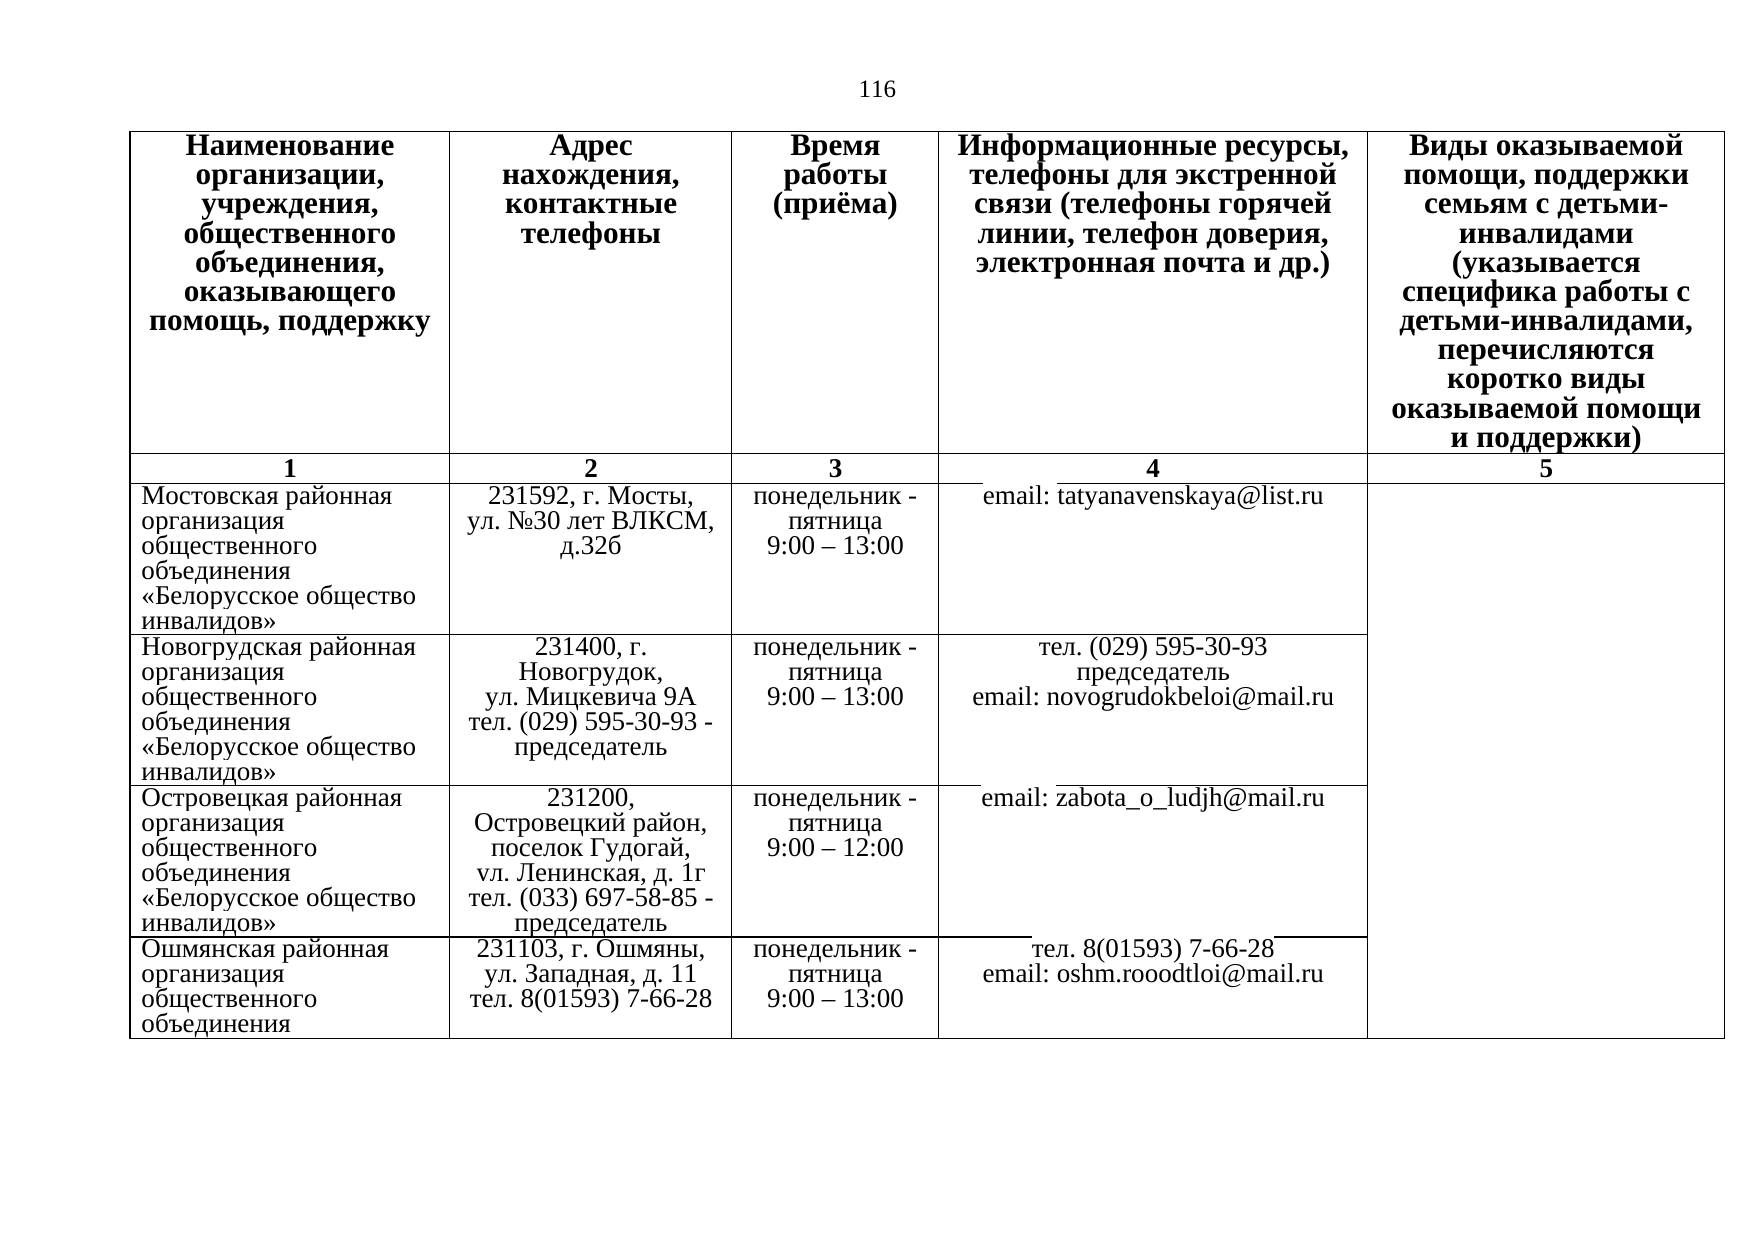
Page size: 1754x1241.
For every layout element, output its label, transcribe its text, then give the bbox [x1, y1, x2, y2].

table_cell 231400, г. Новогрудок, ул. Мицкевича 9А тел. (029) 595-30-93 - председатель [450, 635, 731, 785]
table_cell email: zabota_o_ludjh@mail.ru [939, 786, 1367, 936]
table_header Адрес нахождения, контактные телефоны [450, 132, 731, 453]
table_cell Островецкая районная организация общественного объединения «Белорусское общество инвалидов» [277, 786, 449, 936]
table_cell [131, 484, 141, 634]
table_cell 1 [131, 454, 449, 483]
table_cell 4 [939, 454, 1367, 483]
table_header Информационные ресурсы, телефоны для экстренной связи (телефоны горячей линии, телефон доверия, электронная почта и др.) [939, 132, 1367, 453]
table_cell понедельник - пятница 9:00 – 12:00 [732, 786, 938, 936]
table_cell 231103, г. Ошмяны, ул. Западная, д. 11 тел. 8(01593) 7-66-28 [450, 938, 731, 1037]
table_cell 231592, г. Мосты, ул. №30 лет ВЛКСМ, д.32б [450, 484, 731, 634]
table_cell Новогрудская районная организация общественного объединения «Белорусское общество инвалидов» [277, 635, 449, 785]
table_cell понедельник - пятница 9:00 – 13:00 [732, 938, 938, 1037]
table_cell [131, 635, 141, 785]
table_cell Ошмянская районная организация общественного объединения «Белорусское общество инвалидов» [131, 938, 282, 1037]
table_cell понедельник - пятница 9:00 – 13:00 [732, 635, 938, 785]
table_cell тел. 8(01593) 7-66-28 email: oshm.rooodtloi@mail.ru [939, 938, 1367, 1037]
table_cell Ошмянская районная организация общественного объединения «Белорусское общество инвалидов» [161, 938, 449, 1037]
table_cell 2 [450, 454, 731, 483]
table_cell 5 [1368, 454, 1724, 483]
table_cell 3 [732, 454, 938, 483]
table_cell понедельник - пятница 9:00 – 13:00 [732, 484, 938, 634]
table_cell Мостовская районная организация общественного объединения «Белорусское общество инвалидов» [277, 484, 449, 634]
table_header Время работы (приёма) [732, 132, 938, 453]
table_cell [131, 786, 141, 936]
table_header Наименование организации, учреждения, общественного объединения, оказывающего помощь, поддержку [131, 132, 449, 453]
table_cell email: tatyanavenskaya@list.ru [939, 484, 1367, 634]
table_cell 231200, Островецкий район, поселок Гудогай, ул. Ленинская, д. 1г тел. (033) 697-58-85 - председатель [450, 786, 731, 936]
table_header Виды оказываемой помощи, поддержки семьям с детьми-инвалидами (указывается специфика работы с детьми-инвалидами, перечисляются коротко виды оказываемой помощи и поддержки) [1368, 132, 1724, 453]
table_cell тел. (029) 595-30-93 председатель email: novogrudokbeloi@mail.ru [939, 635, 1367, 785]
